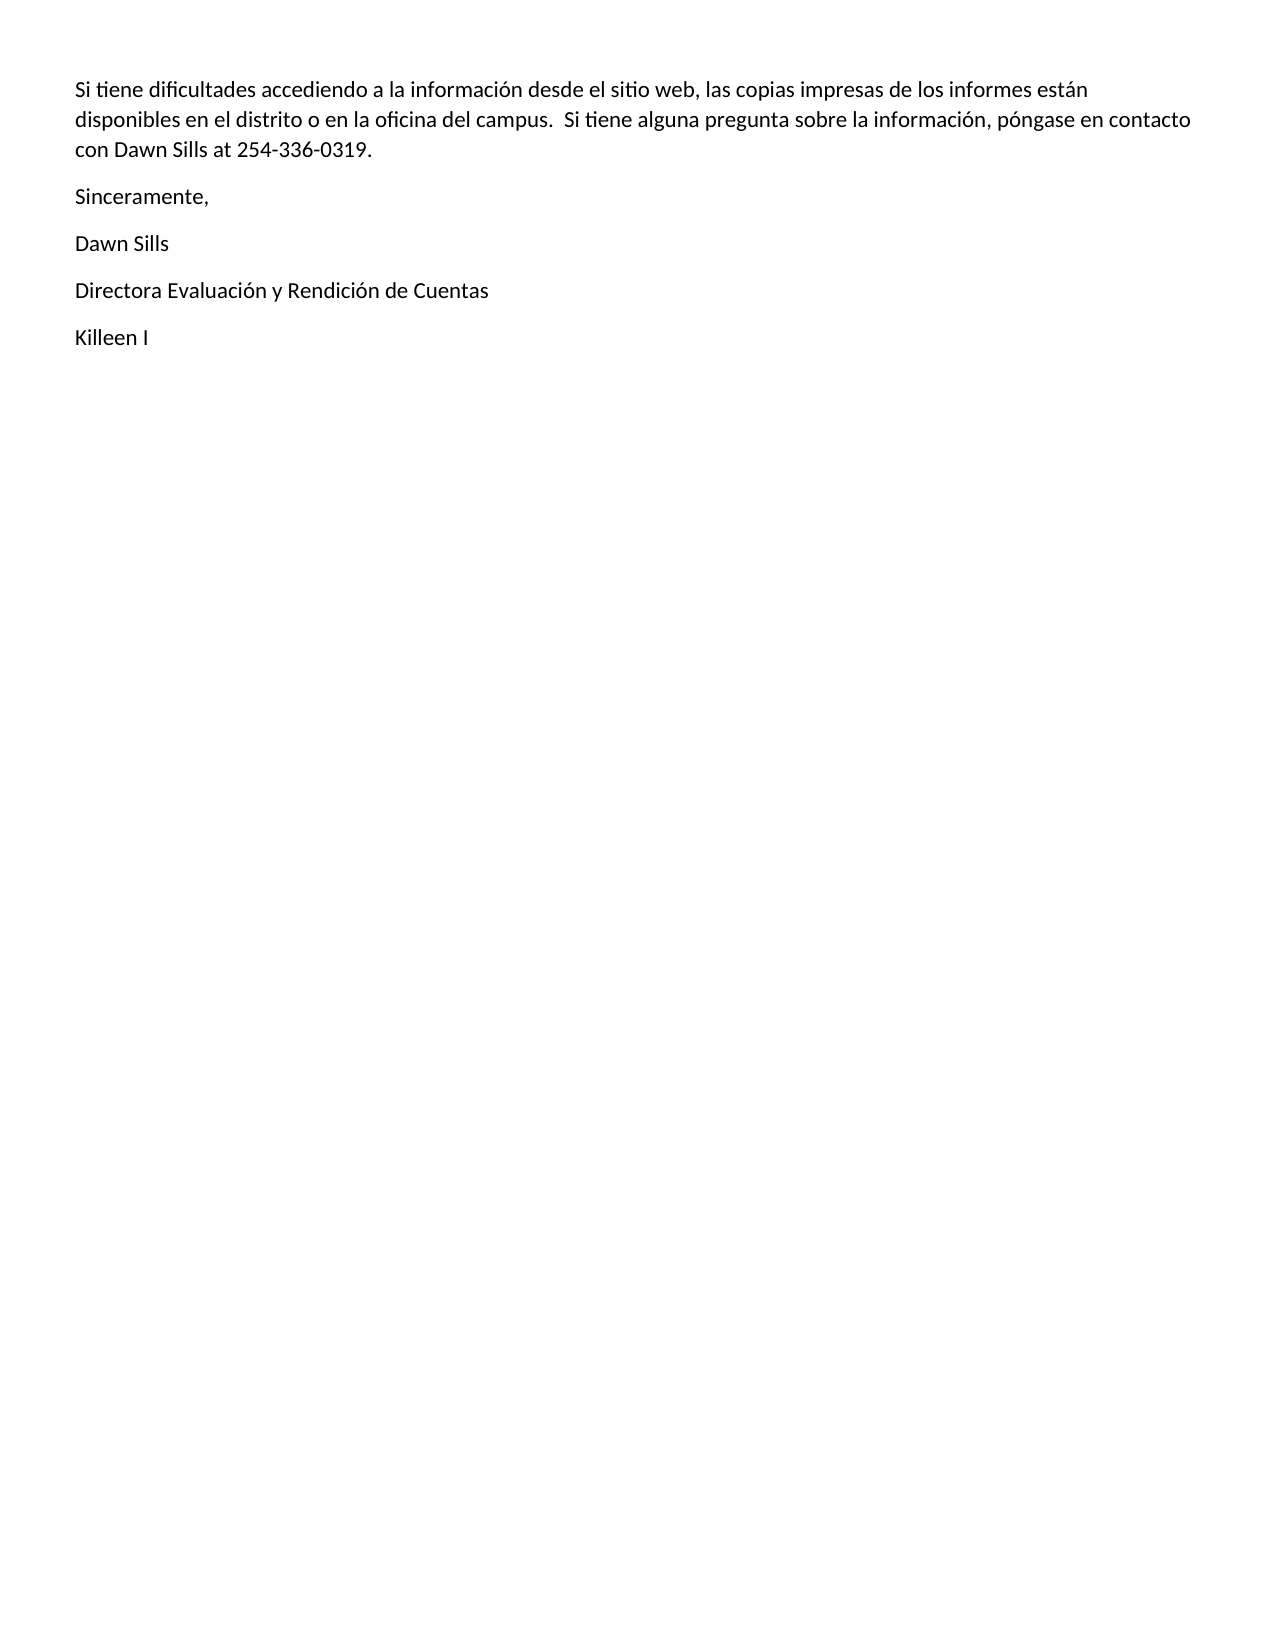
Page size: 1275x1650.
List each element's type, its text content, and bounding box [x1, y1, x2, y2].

text Killeen I [75, 323, 1200, 351]
text Dawn Sills [75, 229, 1200, 257]
text Si tiene dificultades accediendo a la información desde el sitio web, las copias impresas de los informes están disponibles en el distrito o en la oficina del campus. Si tiene alguna pregunta sobre la información, póngase en contacto con Dawn Sills at 254-336-0319. [75, 75, 1200, 163]
text Sinceramente, [75, 182, 1200, 210]
text Directora Evaluación y Rendición de Cuentas [75, 276, 1200, 304]
